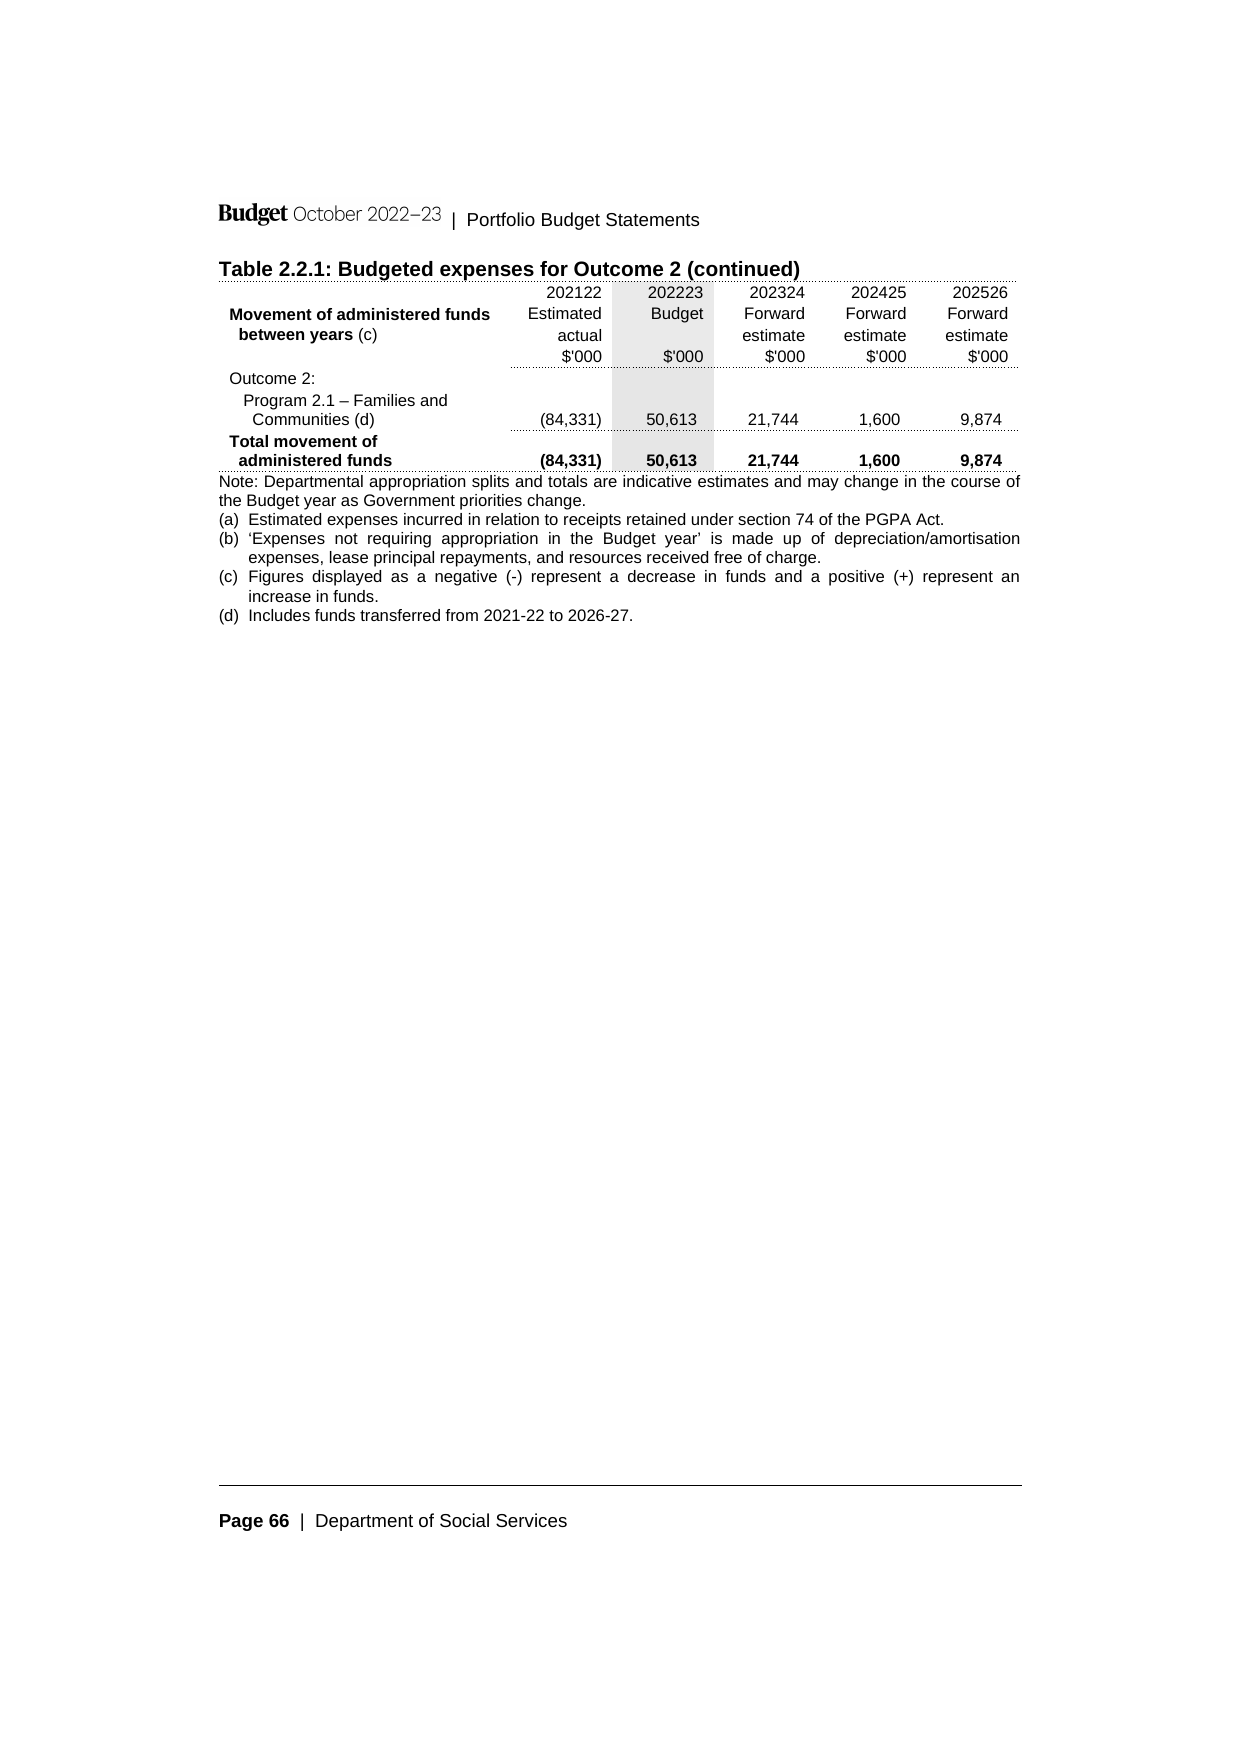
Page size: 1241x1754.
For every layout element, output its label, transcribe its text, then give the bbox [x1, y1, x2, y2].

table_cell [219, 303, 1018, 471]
list Estimated expenses incurred in relation to receipts retained under section 74 of the PGPA Act. [218, 510, 1022, 529]
picture [218, 197, 441, 227]
list Figures displayed as a negative (-) represent a decrease in funds and a positive (+) represent an increase in funds. [218, 567, 1022, 606]
list ‘Expenses not requiring appropriation in the Budget year’ is made up of depreciation/amortisation expenses, lease principal repayments, and resources received free of charge. [218, 529, 1022, 567]
text Note: Departmental appropriation splits and totals are indicative estimates and may change in the course of the Budget year as Government priorities change. [218, 471, 1022, 510]
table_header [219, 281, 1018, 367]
text Table 2.2.1: Budgeted expenses for Outcome 2 (continued) [218, 257, 1022, 281]
list Includes funds transferred from 2021-22 to 2026-27. [218, 606, 1022, 625]
